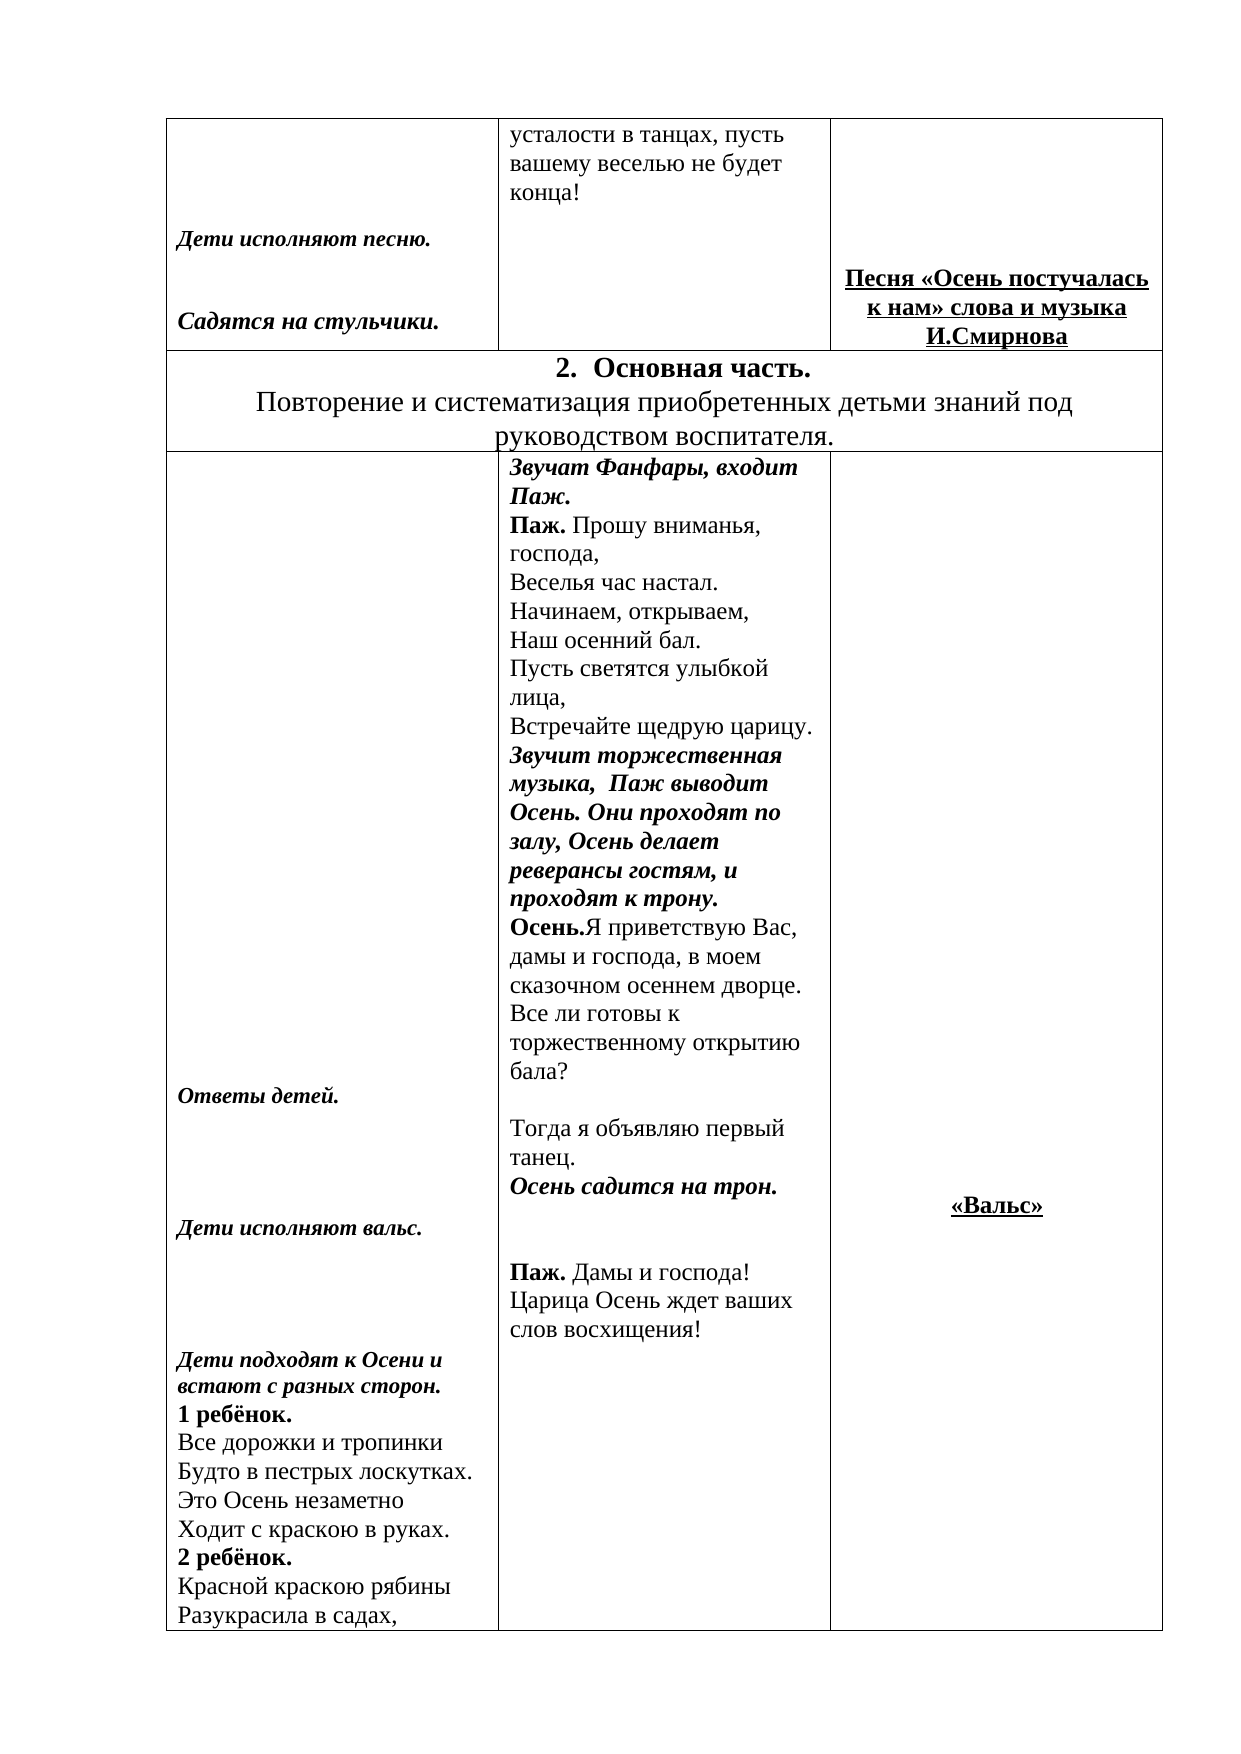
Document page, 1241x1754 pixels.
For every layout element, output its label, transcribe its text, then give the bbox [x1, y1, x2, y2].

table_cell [167, 452, 498, 1629]
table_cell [831, 119, 1162, 349]
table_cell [167, 119, 498, 349]
table_cell Основная часть. Повторение и систематизация приобретенных детьми знаний под руководством воспитателя. [167, 351, 1162, 451]
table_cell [499, 119, 830, 349]
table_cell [831, 452, 1162, 1629]
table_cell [499, 452, 830, 1629]
